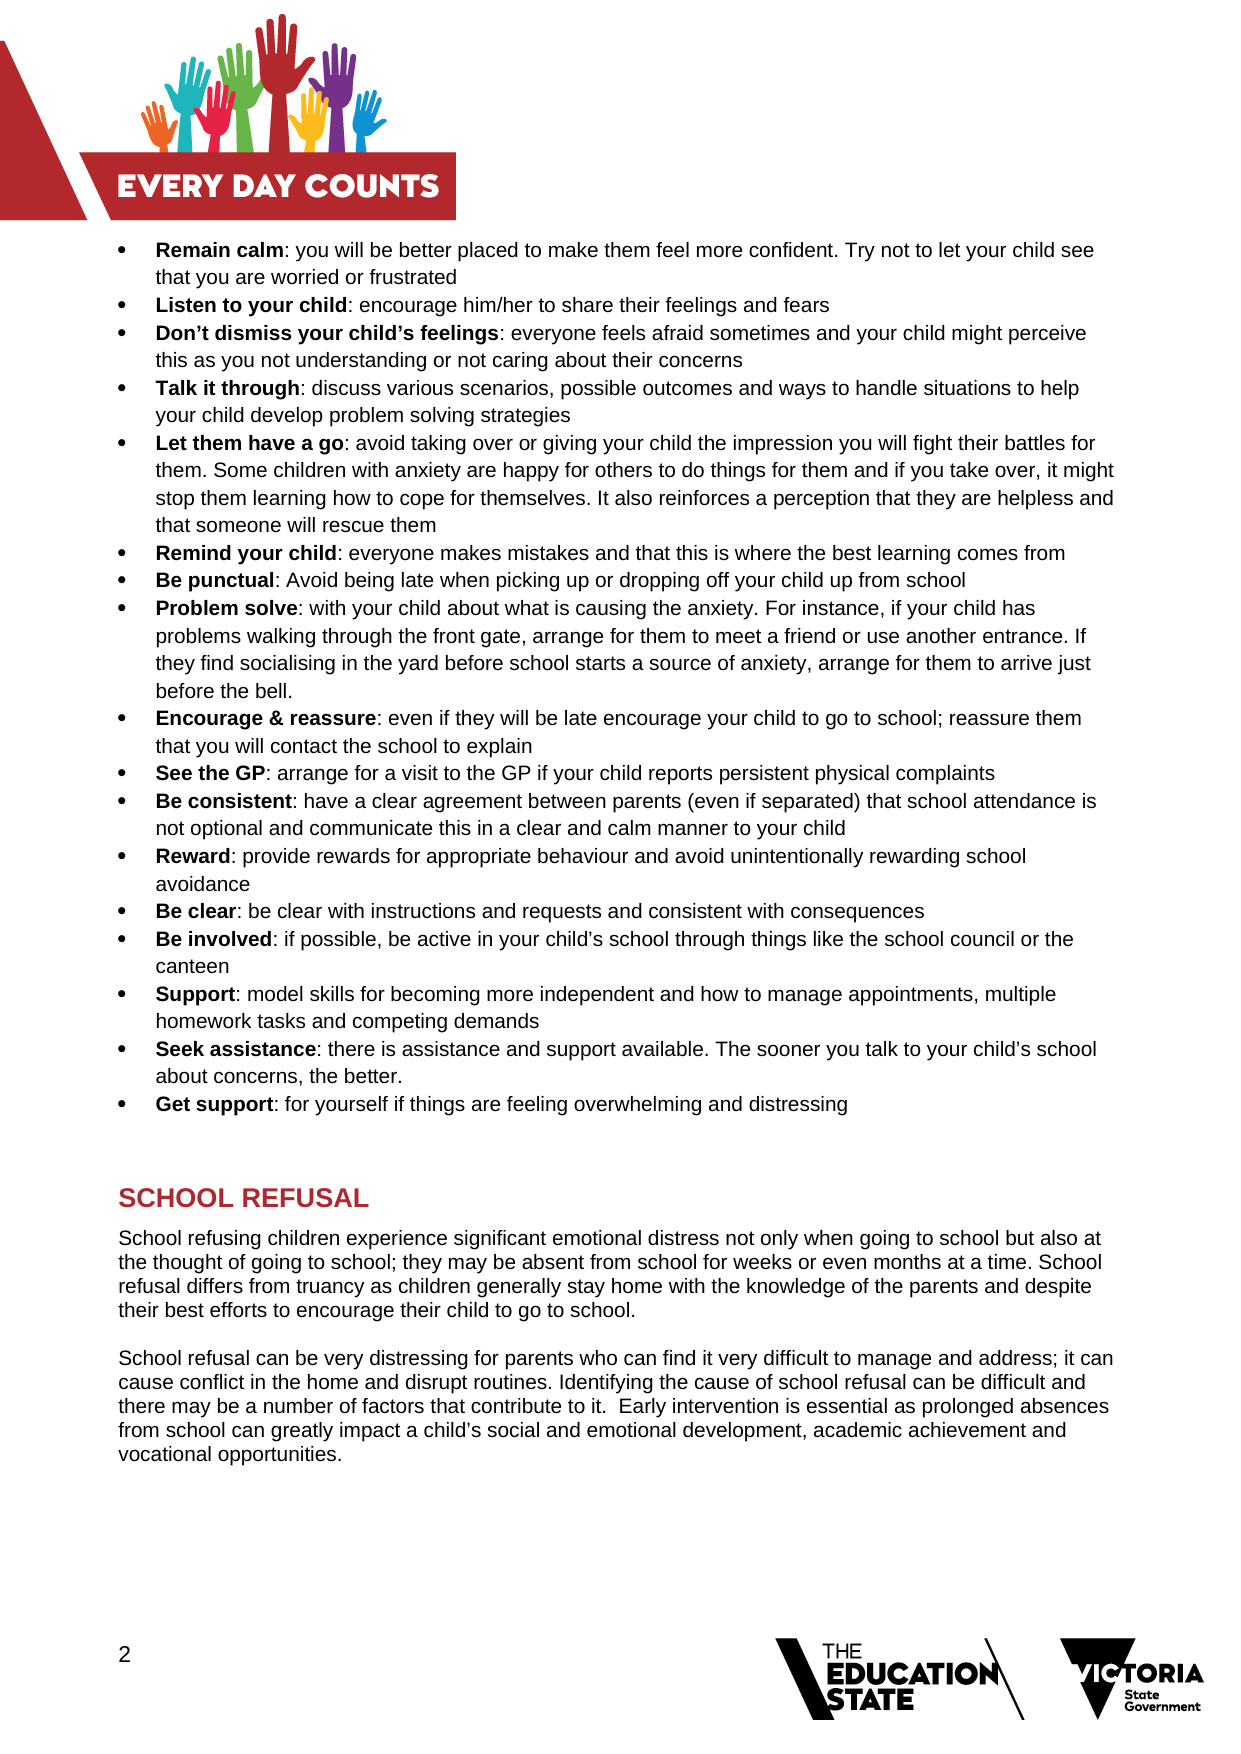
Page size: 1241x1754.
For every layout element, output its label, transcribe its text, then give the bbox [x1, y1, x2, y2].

list Be punctual: Avoid being late when picking up or dropping off your child up from school [118, 568, 1122, 592]
list Let them have a go: avoid taking over or giving your child the impression you will fight their battles for them. Some children with anxiety are happy for others to do things for them and if you take over, it might stop them learning how to cope for themselves. It also reinforces a perception that they are helpless and that someone will rescue them [118, 431, 1122, 537]
list Be consistent: have a clear agreement between parents (even if separated) that school attendance is not optional and communicate this in a clear and calm manner to your child [118, 789, 1122, 840]
list Seek assistance: there is assistance and support available. The sooner you talk to your child’s school about concerns, the better. [118, 1037, 1122, 1088]
list Get support: for yourself if things are feeling overwhelming and distressing [118, 1092, 1122, 1116]
list Remain calm: you will be better placed to make them feel more confident. Try not to let your child see that you are worried or frustrated [118, 238, 1122, 289]
list Reward: provide rewards for appropriate behaviour and avoid unintentionally rewarding school avoidance [118, 844, 1122, 895]
picture [0, 0, 1240, 1752]
list Problem solve: with your child about what is causing the anxiety. For instance, if your child has problems walking through the front gate, arrange for them to meet a friend or use another entrance. If they find socialising in the yard before school starts a source of anxiety, arrange for them to arrive just before the bell. [118, 596, 1122, 702]
text School refusal can be very distressing for parents who can find it very difficult to manage and address; it can cause conflict in the home and disrupt routines. Identifying the cause of school refusal can be difficult and there may be a number of factors that contribute to it. Early intervention is essential as prolonged absences from school can greatly impact a child’s social and emotional development, academic achievement and vocational opportunities. [118, 1346, 1122, 1466]
list Remind your child: everyone makes mistakes and that this is where the best learning comes from [118, 541, 1122, 565]
list Be involved: if possible, be active in your child’s school through things like the school council or the canteen [118, 926, 1122, 978]
list Listen to your child: encourage him/her to share their feelings and fears [118, 293, 1122, 317]
subtitle School refusal [118, 1182, 1122, 1213]
list Talk it through: discuss various scenarios, possible outcomes and ways to handle situations to help your child develop problem solving strategies [118, 375, 1122, 427]
text School refusing children experience significant emotional distress not only when going to school but also at the thought of going to school; they may be absent from school for weeks or even months at a time. School refusal differs from truancy as children generally stay home with the knowledge of the parents and despite their best efforts to encourage their child to go to school. [118, 1226, 1122, 1322]
list Support: model skills for becoming more independent and how to manage appointments, multiple homework tasks and competing demands [118, 982, 1122, 1033]
list Be clear: be clear with instructions and requests and consistent with consequences [118, 899, 1122, 923]
list Don’t dismiss your child’s feelings: everyone feels afraid sometimes and your child might perceive this as you not understanding or not caring about their concerns [118, 320, 1122, 372]
list See the GP: arrange for a visit to the GP if your child reports persistent physical complaints [118, 761, 1122, 785]
list Encourage & reassure: even if they will be late encourage your child to go to school; reassure them that you will contact the school to explain [118, 706, 1122, 757]
